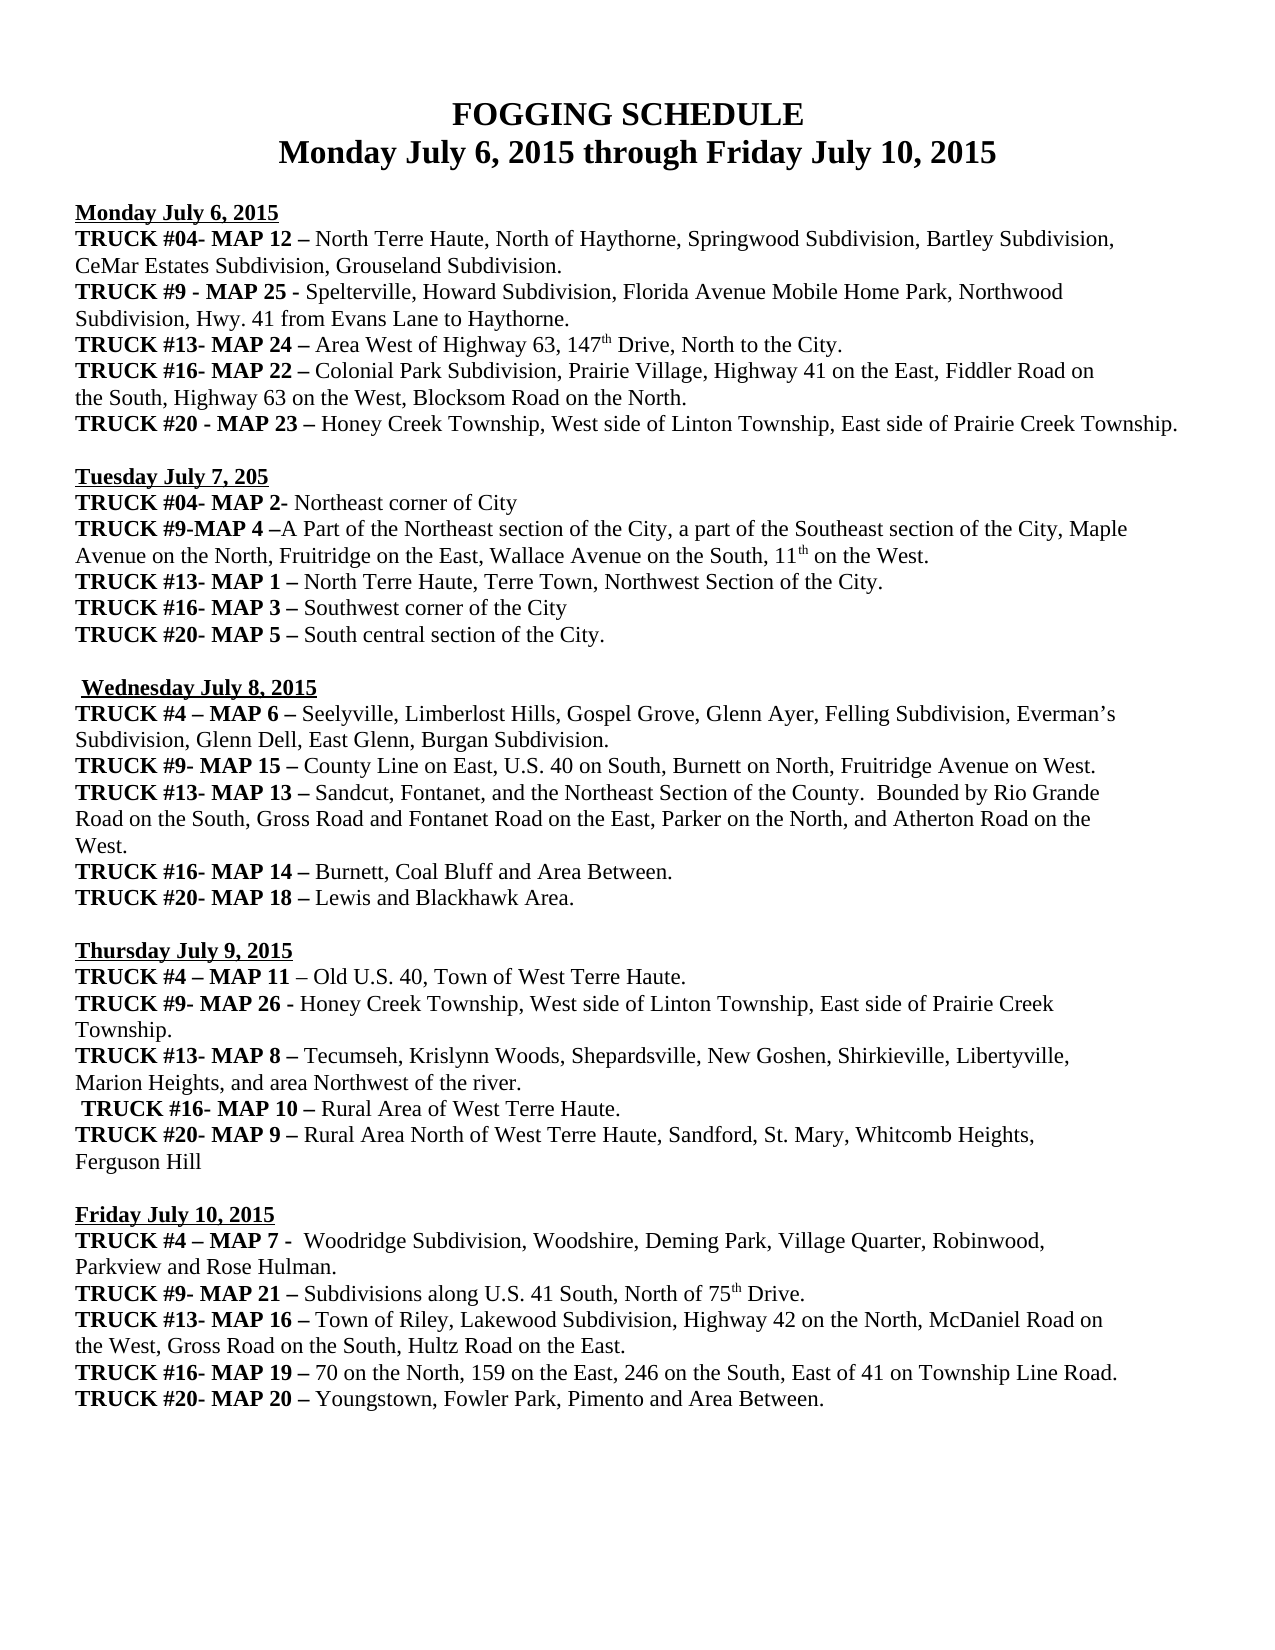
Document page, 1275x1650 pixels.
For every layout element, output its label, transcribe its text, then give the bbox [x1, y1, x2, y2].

text TRUCK #13- MAP 8 – Tecumseh, Krislynn Woods, Shepardsville, New Goshen, Shirkieville, Libertyville, Marion Heights, and area Northwest of the river. [75, 1042, 1125, 1095]
text TRUCK #9- MAP 15 – County Line on East, U.S. 40 on South, Burnett on North, Fruitridge Avenue on West. [75, 753, 1125, 779]
text TRUCK #9 - MAP 25 - Spelterville, Howard Subdivision, Florida Avenue Mobile Home Park, Northwood Subdivision, Hwy. 41 from Evans Lane to Haythorne. [75, 278, 1181, 331]
text TRUCK #04- MAP 12 – North Terre Haute, North of Haythorne, Springwood Subdivision, Bartley Subdivision, CeMar Estates Subdivision, Grouseland Subdivision. [75, 226, 1181, 278]
text TRUCK #16- MAP 10 – Rural Area of West Terre Haute. [75, 1095, 1125, 1122]
text TRUCK #16- MAP 14 – Burnett, Coal Bluff and Area Between. [75, 858, 1125, 884]
subtitle Friday July 10, 2015 [75, 1201, 1181, 1227]
text Thursday July 9, 2015 [75, 937, 1125, 963]
text TRUCK #04- MAP 2- Northeast corner of City [75, 489, 1181, 515]
text TRUCK #9- MAP 21 – Subdivisions along U.S. 41 South, North of 75th Drive. [75, 1280, 1125, 1306]
text TRUCK #20- MAP 5 – South central section of the City. [75, 621, 1181, 647]
text TRUCK #13- MAP 24 – Area West of Highway 63, 147th Drive, North to the City. [75, 331, 1181, 357]
text TRUCK #4 – MAP 7 - Woodridge Subdivision, Woodshire, Deming Park, Village Quarter, Robinwood, Parkview and Rose Hulman. [75, 1227, 1125, 1280]
text TRUCK #4 – MAP 11 – Old U.S. 40, Town of West Terre Haute. [75, 963, 1125, 990]
subtitle Tuesday July 7, 205 [75, 463, 1181, 489]
text Wednesday July 8, 2015 [75, 673, 1181, 700]
text TRUCK #20- MAP 9 – Rural Area North of West Terre Haute, Sandford, St. Mary, Whitcomb Heights, Ferguson Hill [75, 1122, 1125, 1174]
subtitle Monday July 6, 2015 [75, 199, 1200, 226]
text TRUCK #20- MAP 18 – Lewis and Blackhawk Area. [75, 884, 1125, 911]
text TRUCK #13- MAP 16 – Town of Riley, Lakewood Subdivision, Highway 42 on the North, McDaniel Road on the West, Gross Road on the South, Hultz Road on the East. [75, 1306, 1125, 1359]
text TRUCK #20- MAP 20 – Youngstown, Fowler Park, Pimento and Area Between. [75, 1385, 1125, 1411]
text TRUCK #9- MAP 26 - Honey Creek Township, West side of Linton Township, East side of Prairie Creek Township. [75, 990, 1125, 1042]
text TRUCK #4 – MAP 6 – Seelyville, Limberlost Hills, Gospel Grove, Glenn Ayer, Felling Subdivision, Everman’s Subdivision, Glenn Dell, East Glenn, Burgan Subdivision. [75, 700, 1125, 753]
text TRUCK #13- MAP 1 – North Terre Haute, Terre Town, Northwest Section of the City. [75, 568, 1125, 594]
text TRUCK #16- MAP 19 – 70 on the North, 159 on the East, 246 on the South, East of 41 on Township Line Road. [75, 1359, 1125, 1385]
text TRUCK #9-MAP 4 –A Part of the Northeast section of the City, a part of the Southeast section of the City, Maple Avenue on the North, Fruitridge on the East, Wallace Avenue on the South, 11th on the West. [75, 515, 1181, 568]
title FOGGING SCHEDULE [75, 94, 1181, 132]
text TRUCK #20 - MAP 23 – Honey Creek Township, West side of Linton Township, East side of Prairie Creek Township. [75, 410, 1181, 436]
text TRUCK #16- MAP 22 – Colonial Park Subdivision, Prairie Village, Highway 41 on the East, Fiddler Road on the South, Highway 63 on the West, Blocksom Road on the North. [75, 357, 1125, 410]
text TRUCK #13- MAP 13 – Sandcut, Fontanet, and the Northeast Section of the County. Bounded by Rio Grande Road on the South, Gross Road and Fontanet Road on the East, Parker on the North, and Atherton Road on the West. [75, 779, 1125, 858]
subtitle Monday July 6, 2015 through Friday July 10, 2015 [75, 132, 1200, 170]
text TRUCK #16- MAP 3 – Southwest corner of the City [75, 594, 1181, 621]
